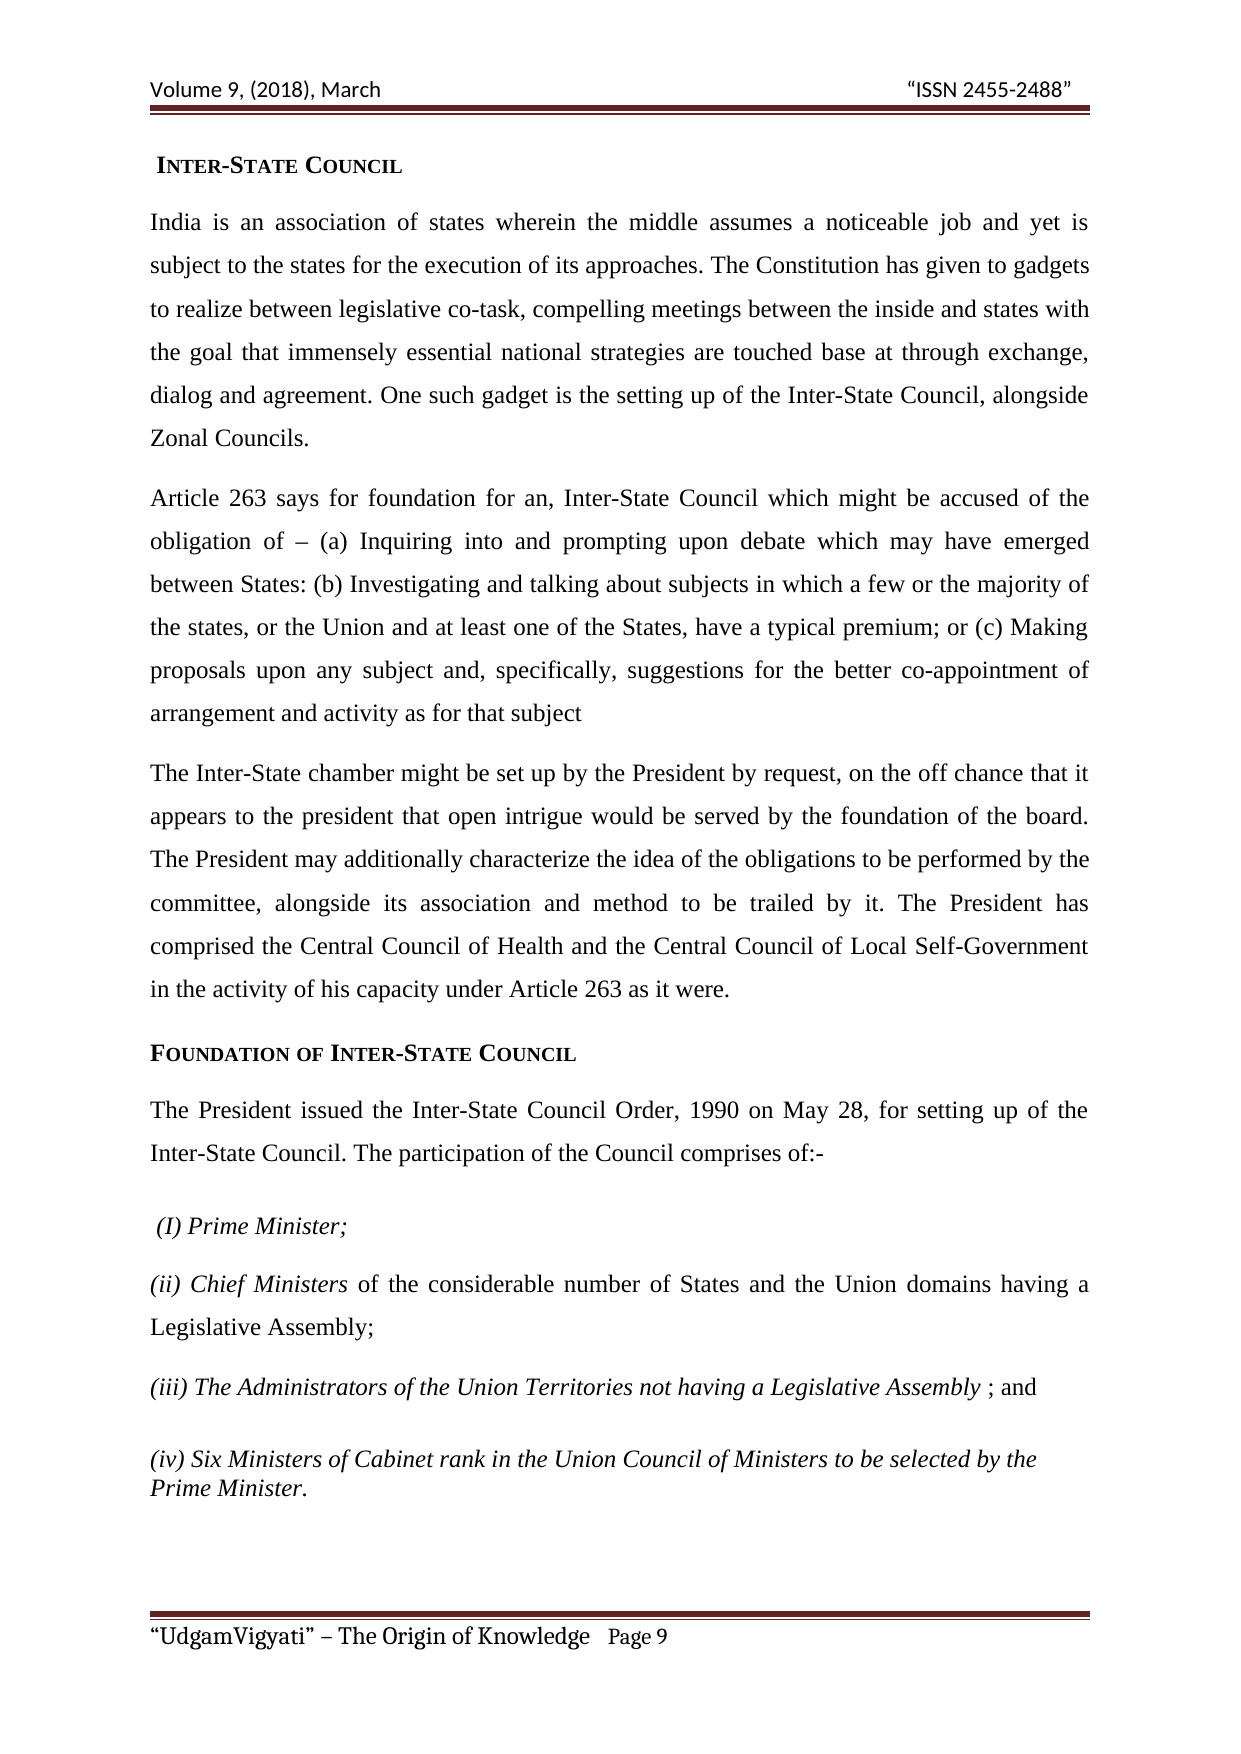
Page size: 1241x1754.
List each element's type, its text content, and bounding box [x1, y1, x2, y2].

subtitle (iv) Six Ministers of Cabinet rank in the Union Council of Ministers to be selected by the Prime Minister. [150, 1444, 1090, 1501]
text (iii) The Administrators of the Union Territories not having a Legislative Assembly ; and [150, 1372, 1090, 1400]
text (ii) Chief Ministers of the considerable number of States and the Union domains having a Legislative Assembly; [150, 1269, 1090, 1341]
text India is an association of states wherein the middle assumes a noticeable job and yet is subject to the states for the execution of its approaches. The Constitution has given to gadgets to realize between legislative co-task, compelling meetings between the inside and states with the goal that immensely essential national strategies are touched base at through exchange, dialog and agreement. One such gadget is the setting up of the Inter-State Council, alongside Zonal Councils. [150, 207, 1090, 452]
text Article 263 says for foundation for an, Inter-State Council which might be accused of the obligation of – (a) Inquiring into and prompting upon debate which may have emerged between States: (b) Investigating and talking about subjects in which a few or the majority of the states, or the Union and at least one of the States, have a typical premium; or (c) Making proposals upon any subject and, specifically, suggestions for the better co-appointment of arrangement and activity as for that subject [150, 483, 1090, 727]
subtitle Inter-State Council [150, 150, 1090, 179]
text The President issued the Inter-State Council Order, 1990 on May 28, for setting up of the Inter-State Council. The participation of the Council comprises of:- [150, 1095, 1090, 1167]
subtitle (I) Prime Minister; [150, 1211, 1090, 1239]
subtitle Foundation of Inter-State Council [150, 1038, 1090, 1067]
text The Inter-State chamber might be set up by the President by request, on the off chance that it appears to the president that open intrigue would be served by the foundation of the board. The President may additionally characterize the idea of the obligations to be performed by the committee, alongside its association and method to be trailed by it. The President has comprised the Central Council of Health and the Central Council of Local Self-Government in the activity of his capacity under Article 263 as it were. [150, 758, 1090, 1003]
